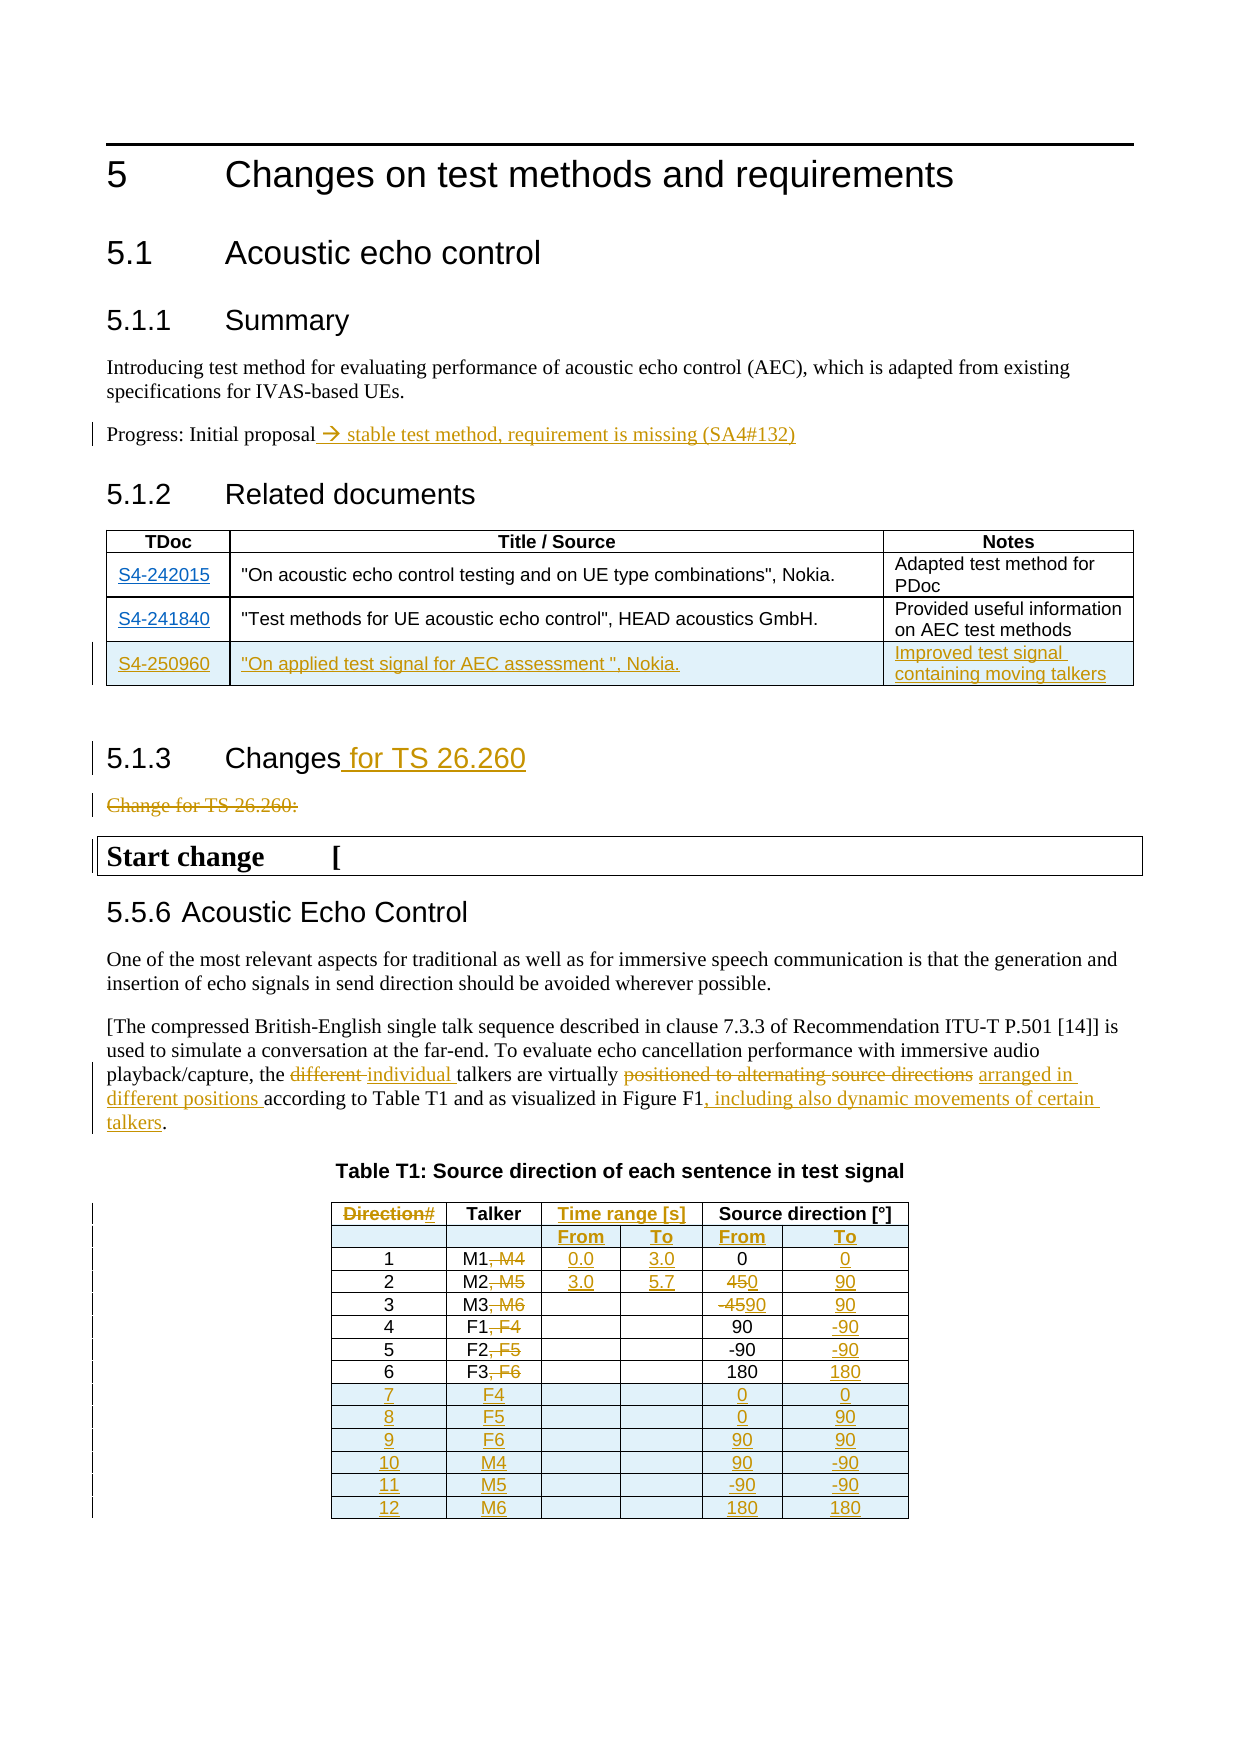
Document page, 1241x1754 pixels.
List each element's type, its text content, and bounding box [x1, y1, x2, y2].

table_cell F2 [447, 1339, 541, 1360]
table_cell 3 [332, 1293, 446, 1315]
table_cell Adapted test method for PDoc [884, 553, 1133, 596]
table_cell [703, 1293, 782, 1315]
table_header Talker [447, 1203, 541, 1224]
table_cell S4-241840 [107, 598, 229, 641]
subtitle Changes on test methods and requirements [106, 146, 1134, 196]
table_cell 4 [332, 1316, 446, 1337]
table_cell [703, 1271, 782, 1292]
table_cell M1 [447, 1248, 541, 1270]
text Introducing test method for evaluating performance of acoustic echo control (AEC), which is adapted from existing specifications for IVAS-based UEs. [106, 355, 1134, 403]
table_header Notes [884, 531, 1133, 552]
table_header [542, 1203, 702, 1224]
table_cell [542, 1361, 620, 1383]
table_cell 5 [332, 1339, 446, 1360]
table_cell [621, 1271, 702, 1292]
text One of the most relevant aspects for traditional as well as for immersive speech communication is that the generation and insertion of echo signals in send direction should be avoided wherever possible. [106, 947, 1134, 995]
subtitle Summary [106, 303, 1134, 336]
table_cell 180 [703, 1361, 782, 1383]
table_cell [542, 1339, 620, 1360]
table_header [332, 1203, 446, 1224]
text [The compressed British-English single talk sequence described in clause 7.3.3 of Recommendation ITU-T P.501 [14]] is used to simulate a conversation at the far-end. To evaluate echo cancellation performance with immersive audio playback/capture, the talkers are virtually according to Table T1 and as visualized in Figure F1. [106, 1014, 1134, 1134]
text Start change [ [98, 837, 1142, 875]
table_cell [542, 1316, 620, 1337]
subtitle Changes [106, 741, 1134, 774]
text 5.5.6 Acoustic Echo Control [106, 895, 1134, 928]
table_header Source direction [°] [703, 1203, 908, 1224]
table_cell [621, 1361, 702, 1383]
table_cell S4-242015 [107, 553, 229, 596]
table_cell M2 [447, 1271, 541, 1292]
text Table T1: Source direction of each sentence in test signal [106, 1159, 1134, 1183]
table_cell [621, 1293, 702, 1315]
table_cell [621, 1339, 702, 1360]
table_cell 0 [703, 1248, 782, 1270]
table_cell 1 [332, 1248, 446, 1270]
table_cell [783, 1271, 908, 1292]
table_header TDoc [107, 531, 229, 552]
table_cell [621, 1248, 702, 1270]
text Progress: Initial proposal [106, 422, 1134, 446]
table_cell [621, 1316, 702, 1337]
table_cell 90 [703, 1316, 782, 1337]
table_cell [542, 1248, 620, 1270]
table_cell F1 [447, 1316, 541, 1337]
table_cell [783, 1316, 908, 1337]
subtitle Related documents [106, 477, 1134, 511]
table_cell 6 [332, 1361, 446, 1383]
table_cell -90 [703, 1339, 782, 1360]
table_cell [542, 1293, 620, 1315]
table_cell [783, 1361, 908, 1383]
table_cell [783, 1248, 908, 1270]
table_cell [542, 1271, 620, 1292]
table_cell M3 [447, 1293, 541, 1315]
table_cell "Test methods for UE acoustic echo control", HEAD acoustics GmbH. [231, 598, 883, 641]
table_cell 2 [332, 1271, 446, 1292]
table_cell [783, 1339, 908, 1360]
table_header Title / Source [231, 531, 883, 552]
table_cell Provided useful information on AEC test methods [884, 598, 1133, 641]
table_cell "On acoustic echo control testing and on UE type combinations", Nokia. [231, 553, 883, 596]
subtitle Acoustic echo control [106, 233, 1134, 272]
table_cell [783, 1293, 908, 1315]
table_cell F3 [447, 1361, 541, 1383]
